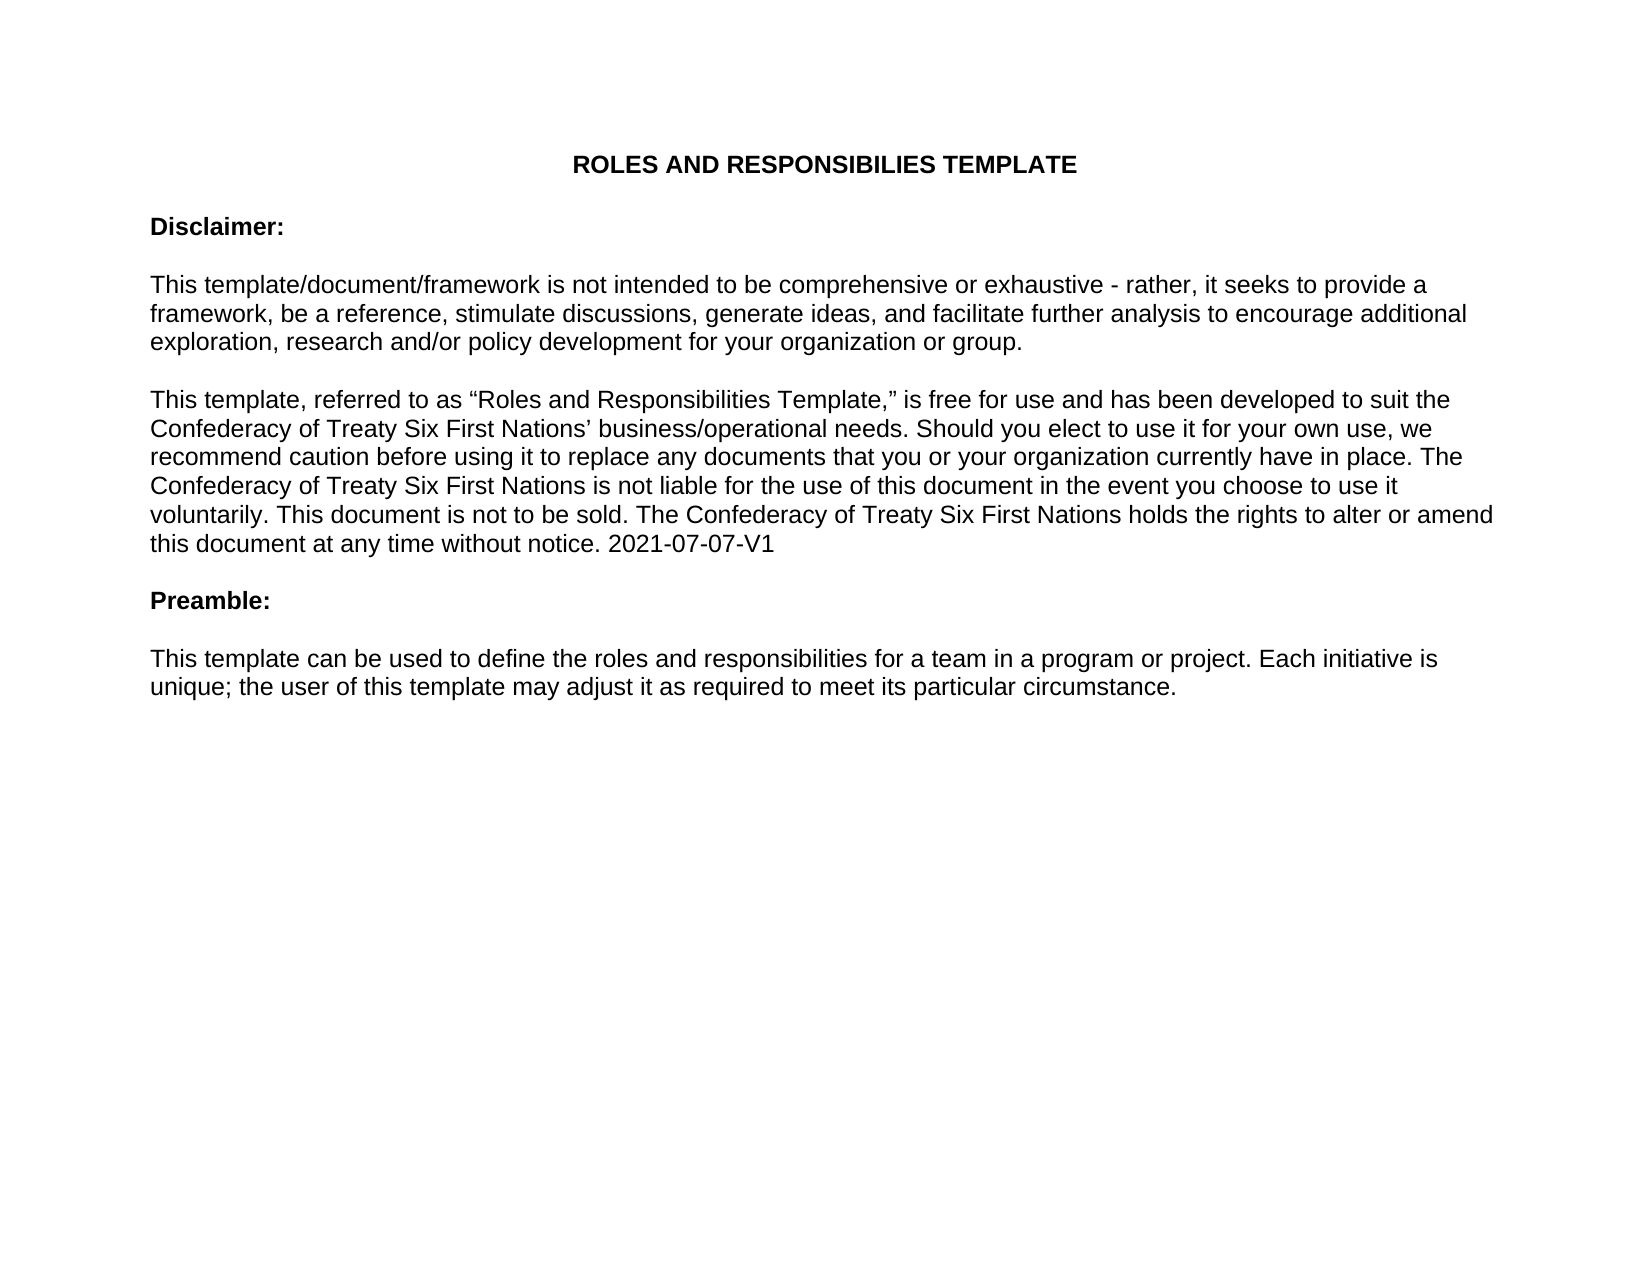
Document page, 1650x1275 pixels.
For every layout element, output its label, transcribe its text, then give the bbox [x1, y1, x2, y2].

text This template/document/framework is not intended to be comprehensive or exhaustive - rather, it seeks to provide a framework, be a reference, stimulate discussions, generate ideas, and facilitate further analysis to encourage additional exploration, research and/or policy development for your organization or group. [150, 270, 1500, 356]
text This template can be used to define the roles and responsibilities for a team in a program or project. Each initiative is unique; the user of this template may adjust it as required to meet its particular circumstance. [150, 643, 1500, 701]
text ROLES AND RESPONSIBILIES TEMPLATE [150, 150, 1500, 179]
text Disclaimer: [150, 212, 1500, 241]
text This template, referred to as “Roles and Responsibilities Template,” is free for use and has been developed to suit the Confederacy of Treaty Six First Nations’ business/operational needs. Should you elect to use it for your own use, we recommend caution before using it to replace any documents that you or your organization currently have in place. The Confederacy of Treaty Six First Nations is not liable for the use of this document in the event you choose to use it voluntarily. This document is not to be sold. The Confederacy of Treaty Six First Nations holds the rights to alter or amend this document at any time without notice. 2021-07-07-V1 [150, 385, 1500, 557]
text Preamble: [150, 586, 1500, 615]
